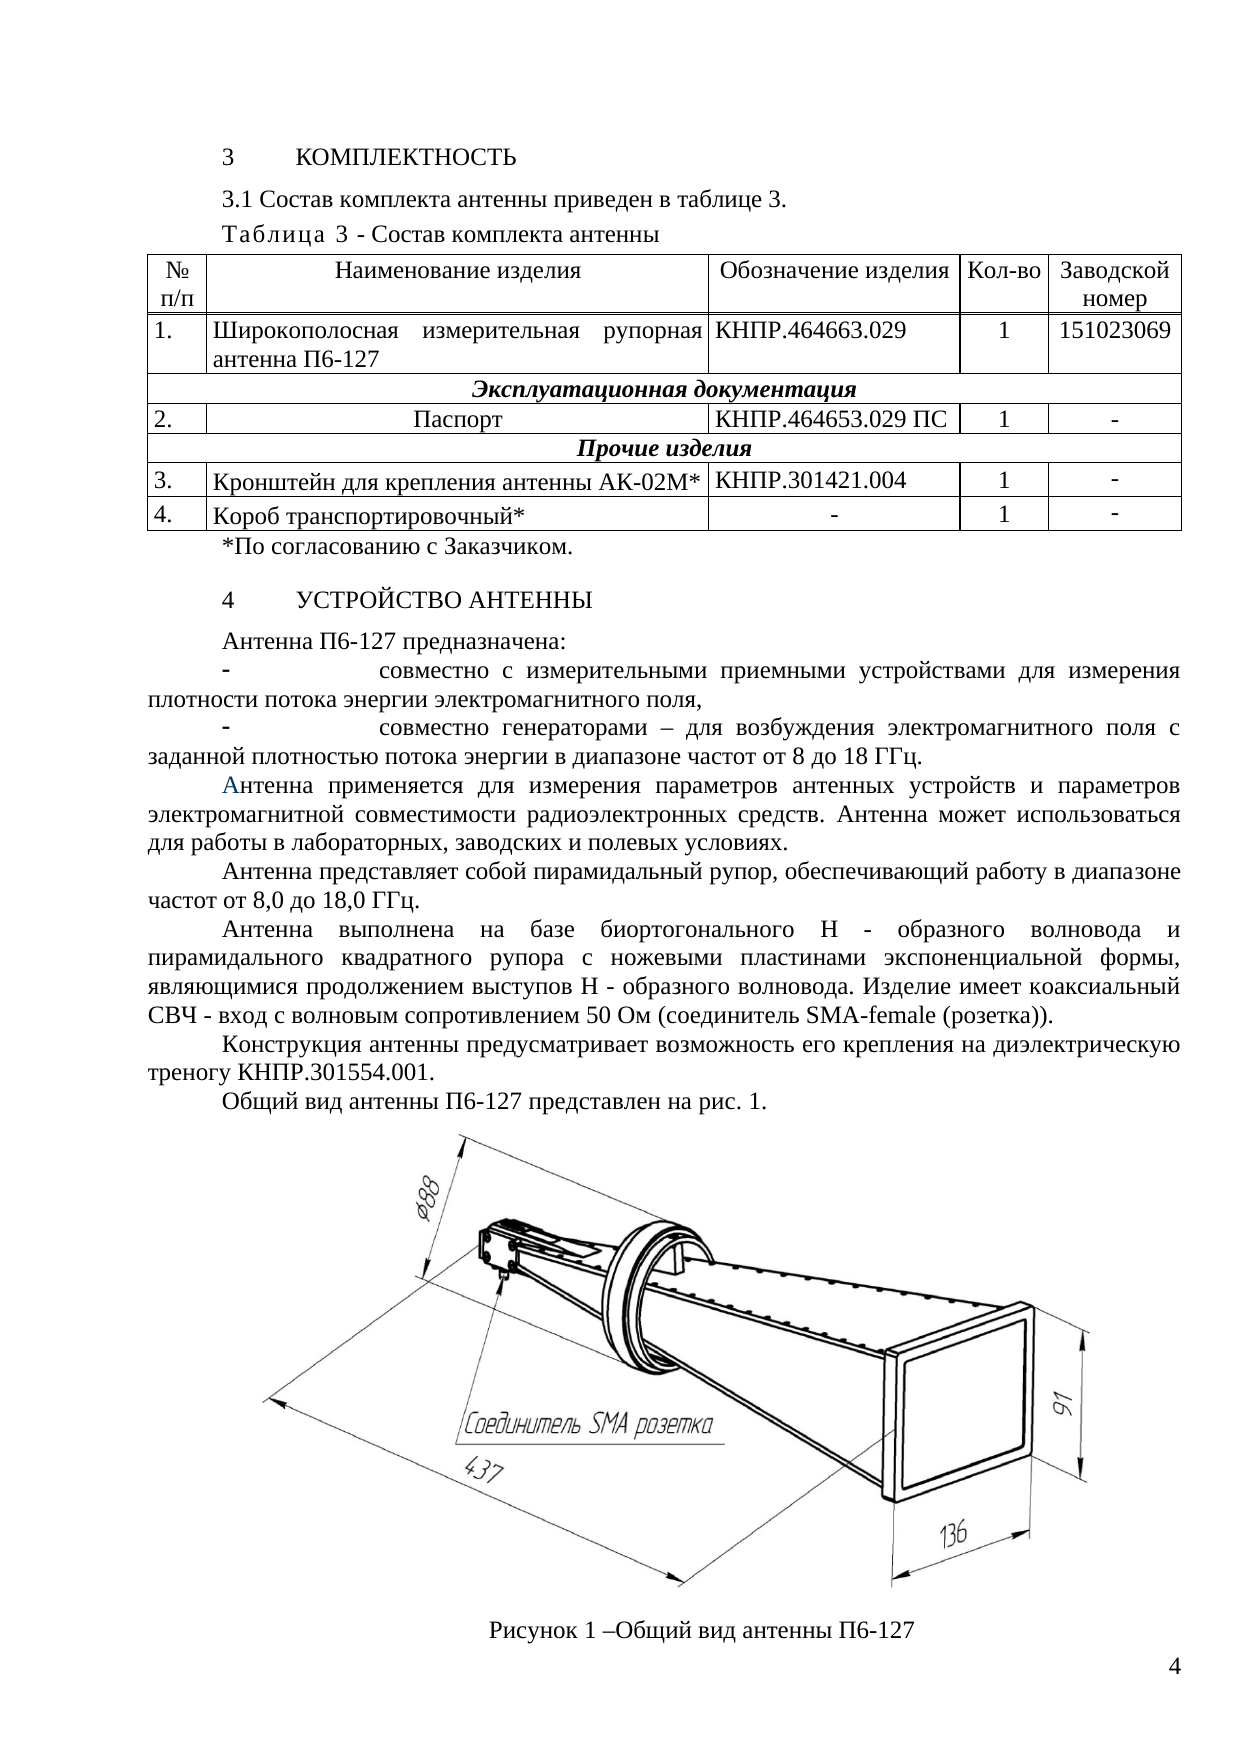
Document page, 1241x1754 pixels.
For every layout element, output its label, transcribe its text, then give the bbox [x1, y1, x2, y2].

table_cell 1 [961, 463, 1048, 496]
subtitle УСТРОЙСТВО АНТЕННЫ [148, 585, 1181, 614]
list совместно генераторами – для возбуждения электромагнитного поля с заданной плотностью потока энергии в диапазоне частот от 8 до 18 ГГц. [148, 712, 1181, 770]
text *По согласованию с Заказчиком. [148, 531, 1181, 560]
text Общий вид антенны П6-127 представлен на рис. 1. [148, 1086, 1181, 1115]
table_cell - [1049, 463, 1181, 496]
table_cell КНПР.301421.004 [709, 463, 959, 496]
text Антенна представляет собой пирамидальный рупор, обеспечивающий работу в диапазоне частот от 8,0 до 18,0 ГГц. [148, 856, 1181, 914]
text Антенна выполнена на базе биортогонального Н - образного волновода и пирамидального квадратного рупора с ножевыми пластинами экспоненциальной формы, являющимися продолжением выступов Н - образного волновода. Изделие имеет коаксиальный СВЧ - вход с волновым сопротивлением 50 Ом (соединитель SMA-female (розетка)). [148, 914, 1181, 1029]
table_header Заводской номер [1049, 255, 1181, 312]
text 3.1 Состав комплекта антенны приведен в таблице 3. [148, 184, 1181, 212]
table_cell 1 [961, 315, 1048, 373]
table_header Наименование изделия [207, 255, 708, 312]
table_header № п/п [148, 255, 206, 312]
table_cell Эксплуатационная документация [148, 374, 1181, 403]
table_cell 151023069 [1049, 315, 1181, 373]
table_cell 1 [961, 404, 1048, 432]
table_header Обозначение изделия [709, 255, 959, 312]
table_cell - [709, 497, 959, 530]
table_cell [148, 463, 206, 496]
table_cell Короб транспортировочный* [207, 497, 708, 530]
table_cell 1 [961, 497, 1048, 530]
table_cell [148, 404, 206, 432]
table_cell Широкополосная измерительная рупорная антенна П6-127 [207, 315, 708, 373]
table_header Кол-во [961, 255, 1048, 312]
list совместно с измерительными приемными устройствами для измерения плотности потока энергии электромагнитного поля, [148, 655, 1181, 712]
table_cell - [1049, 497, 1181, 530]
table_cell Прочие изделия [148, 434, 1181, 462]
table_cell КНПР.464653.029 ПС [709, 404, 959, 432]
text Конструкция антенны предусматривает возможность его крепления на диэлектрическую треногу КНПР.301554.001. [148, 1029, 1181, 1086]
text Таблица 3 - Состав комплекта антенны [148, 219, 1181, 247]
table_cell Паспорт [207, 404, 708, 432]
table_cell Кронштейн для крепления антенны АК-02М* [207, 463, 708, 496]
text Антенна П6-127 предназначена: [148, 626, 1181, 655]
table_cell [148, 315, 206, 373]
text Рисунок 1 –Общий вид антенны П6-127 [148, 1615, 1181, 1644]
table_cell [148, 497, 206, 530]
table_cell КНПР.464663.029 [709, 315, 959, 373]
text Антенна применяется для измерения параметров антенных устройств и параметров электромагнитной совместимости радиоэлектронных средств. Антенна может использоваться для работы в лабораторных, заводских и полевых условиях. [148, 770, 1181, 856]
picture [260, 1115, 1095, 1603]
table_cell - [1049, 404, 1181, 432]
subtitle КОМПЛЕКТНОСТЬ [148, 142, 1181, 171]
